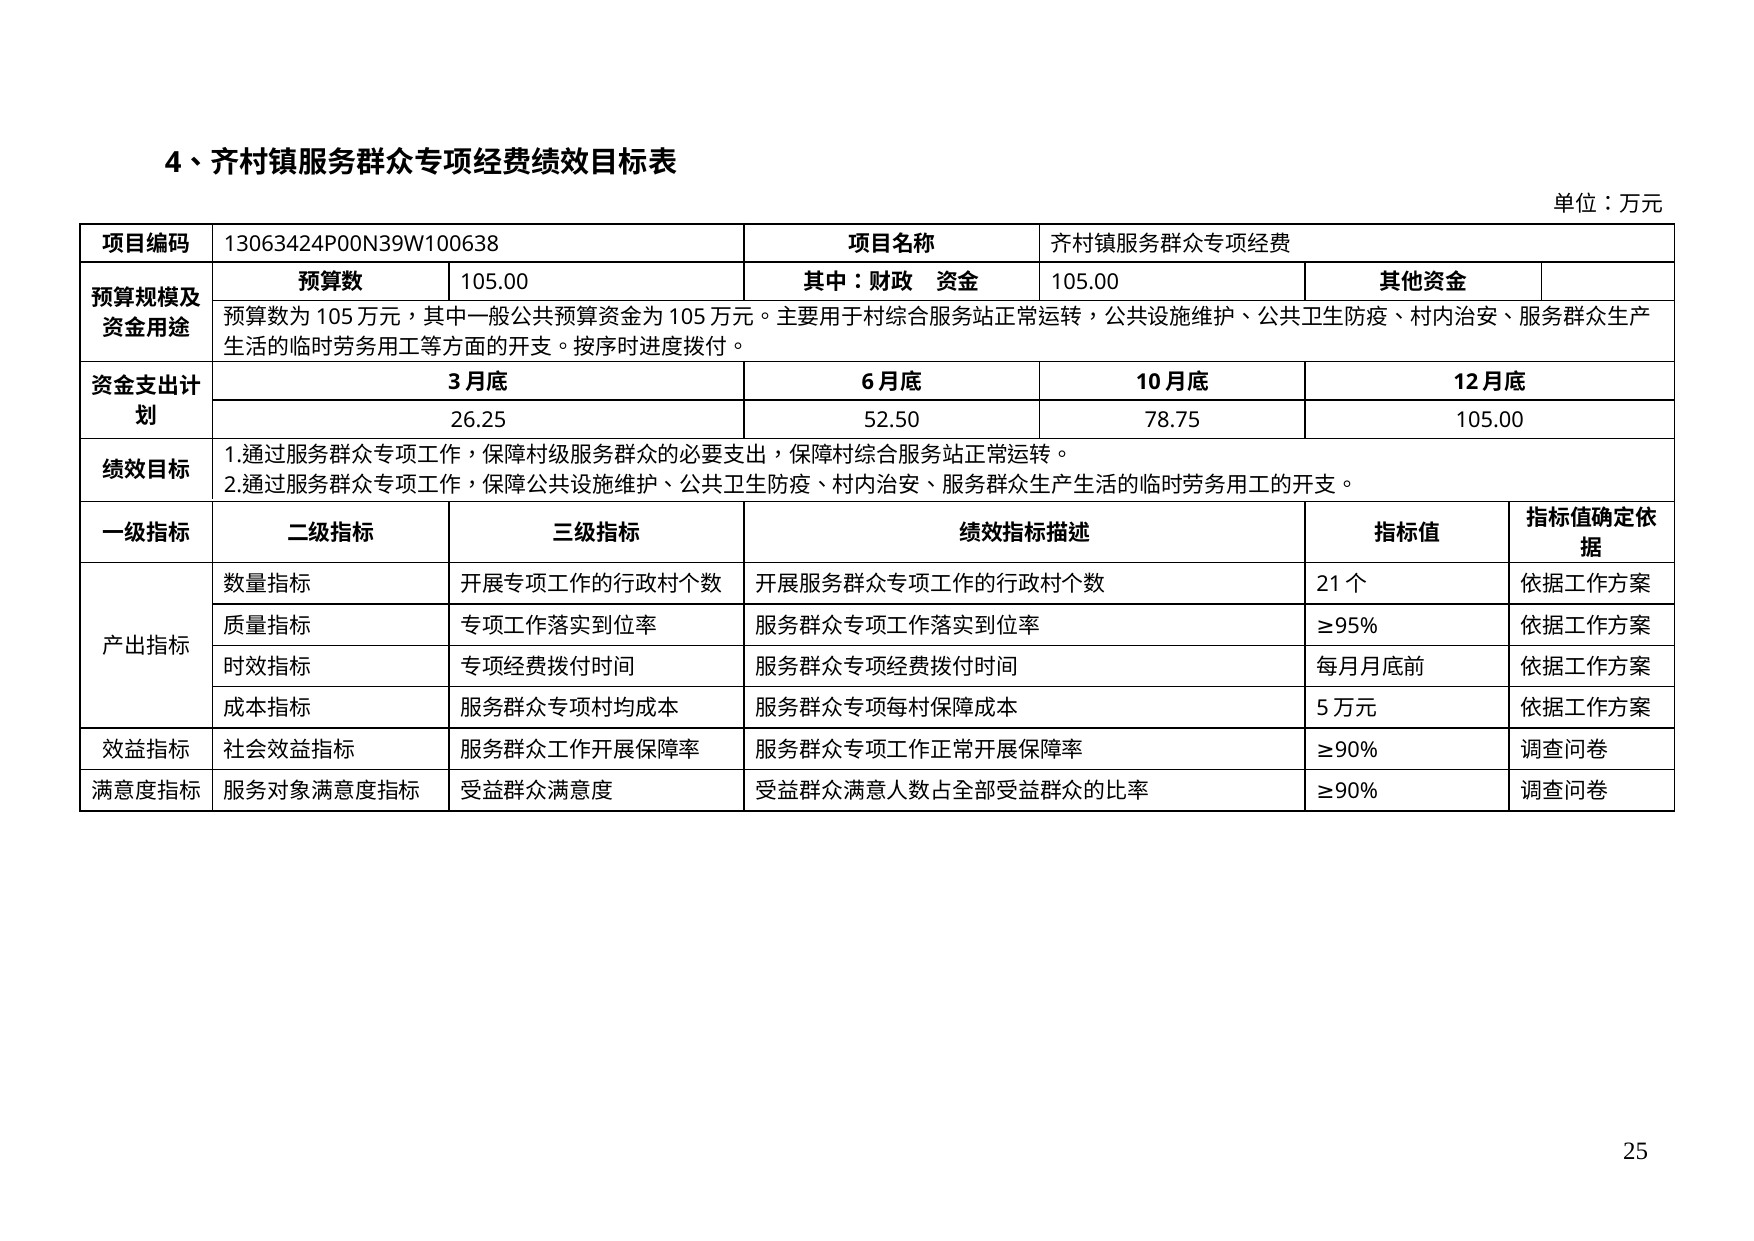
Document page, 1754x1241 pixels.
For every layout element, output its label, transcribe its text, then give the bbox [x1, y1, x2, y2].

table_cell 服务群众专项村均成本 [450, 687, 743, 727]
table_header 一级指标 [81, 502, 212, 562]
table_cell 服务对象满意度指标 [213, 770, 448, 810]
text 4、齐村镇服务群众专项经费绩效目标表 [106, 142, 1648, 181]
table_cell 21个 [1306, 563, 1508, 603]
table_cell 社会效益指标 [213, 729, 448, 768]
table_cell 齐村镇服务群众专项经费 [1040, 225, 1674, 261]
table_cell [1542, 263, 1674, 300]
table_cell 开展服务群众专项工作的行政村个数 [745, 563, 1304, 603]
table_cell 调查问卷 [1510, 770, 1674, 810]
table_cell 其中：财政 资金 [745, 263, 1039, 300]
table_cell ≥95% [1306, 605, 1508, 644]
table_cell 服务群众工作开展保障率 [450, 729, 743, 768]
table_cell 服务群众专项每村保障成本 [745, 687, 1304, 727]
table_cell 项目名称 [745, 225, 1039, 261]
table_cell 105.00 [1306, 401, 1674, 438]
table_cell 78.75 [1040, 401, 1304, 438]
table_cell 依据工作方案 [1510, 605, 1674, 644]
table_cell 3月底 [213, 362, 743, 399]
table_cell 产出指标 [81, 563, 212, 727]
table_cell 13063424P00N39W100638 [213, 225, 743, 261]
table_header 单位：万元 [81, 183, 1674, 223]
table_cell 预算数 [213, 263, 448, 300]
table_cell 预算规模及资金用途 [81, 263, 212, 361]
table_cell 其他资金 [1306, 263, 1541, 300]
table_cell 10月底 [1040, 362, 1304, 399]
table_cell 依据工作方案 [1510, 646, 1674, 686]
table_cell 服务群众专项经费拨付时间 [745, 646, 1304, 686]
table_cell 开展专项工作的行政村个数 [450, 563, 743, 603]
table_cell 12月底 [1306, 362, 1674, 399]
table_cell 6月底 [745, 362, 1039, 399]
table_cell 时效指标 [213, 646, 448, 686]
table_cell 服务群众专项工作正常开展保障率 [745, 729, 1304, 768]
table_cell 105.00 [450, 263, 743, 300]
table_cell 效益指标 [81, 729, 212, 768]
table_cell 专项经费拨付时间 [450, 646, 743, 686]
table_header 指标值确定依据 [1510, 502, 1674, 562]
table_cell 105.00 [1040, 263, 1304, 300]
table_cell 52.50 [745, 401, 1039, 438]
table_cell 受益群众满意度 [450, 770, 743, 810]
table_cell ≥90% [1306, 729, 1508, 768]
table_cell ≥90% [1306, 770, 1508, 810]
table_cell 资金支出计划 [81, 362, 212, 438]
table_cell 预算数为105万元，其中一般公共预算资金为105万元。主要用于村综合服务站正常运转，公共设施维护、公共卫生防疫、村内治安、服务群众生产生活的临时劳务用工等方面的开支。按序时进度拨付。 [213, 301, 1674, 361]
table_cell 26.25 [213, 401, 743, 438]
table_header 三级指标 [450, 502, 743, 562]
table_cell 依据工作方案 [1510, 563, 1674, 603]
table_cell 质量指标 [213, 605, 448, 644]
table_cell 调查问卷 [1510, 729, 1674, 768]
table_cell 依据工作方案 [1510, 687, 1674, 727]
table_cell 1.通过服务群众专项工作，保障村级服务群众的必要支出，保障村综合服务站正常运转。 2.通过服务群众专项工作，保障公共设施维护、公共卫生防疫、村内治安、服务群众生产生活的临时劳务用工的开支。 [213, 439, 1674, 499]
table_cell 专项工作落实到位率 [450, 605, 743, 644]
table_cell 受益群众满意人数占全部受益群众的比率 [745, 770, 1304, 810]
table_cell 数量指标 [213, 563, 448, 603]
table_cell 满意度指标 [81, 770, 212, 810]
table_cell 成本指标 [213, 687, 448, 727]
table_cell 项目编码 [81, 225, 212, 261]
table_header 二级指标 [213, 502, 448, 562]
table_cell 5万元 [1306, 687, 1508, 727]
table_cell 服务群众专项工作落实到位率 [745, 605, 1304, 644]
table_header 指标值 [1306, 502, 1508, 562]
table_cell 绩效目标 [81, 439, 212, 499]
table_cell 每月月底前 [1306, 646, 1508, 686]
table_header 绩效指标描述 [745, 502, 1304, 562]
